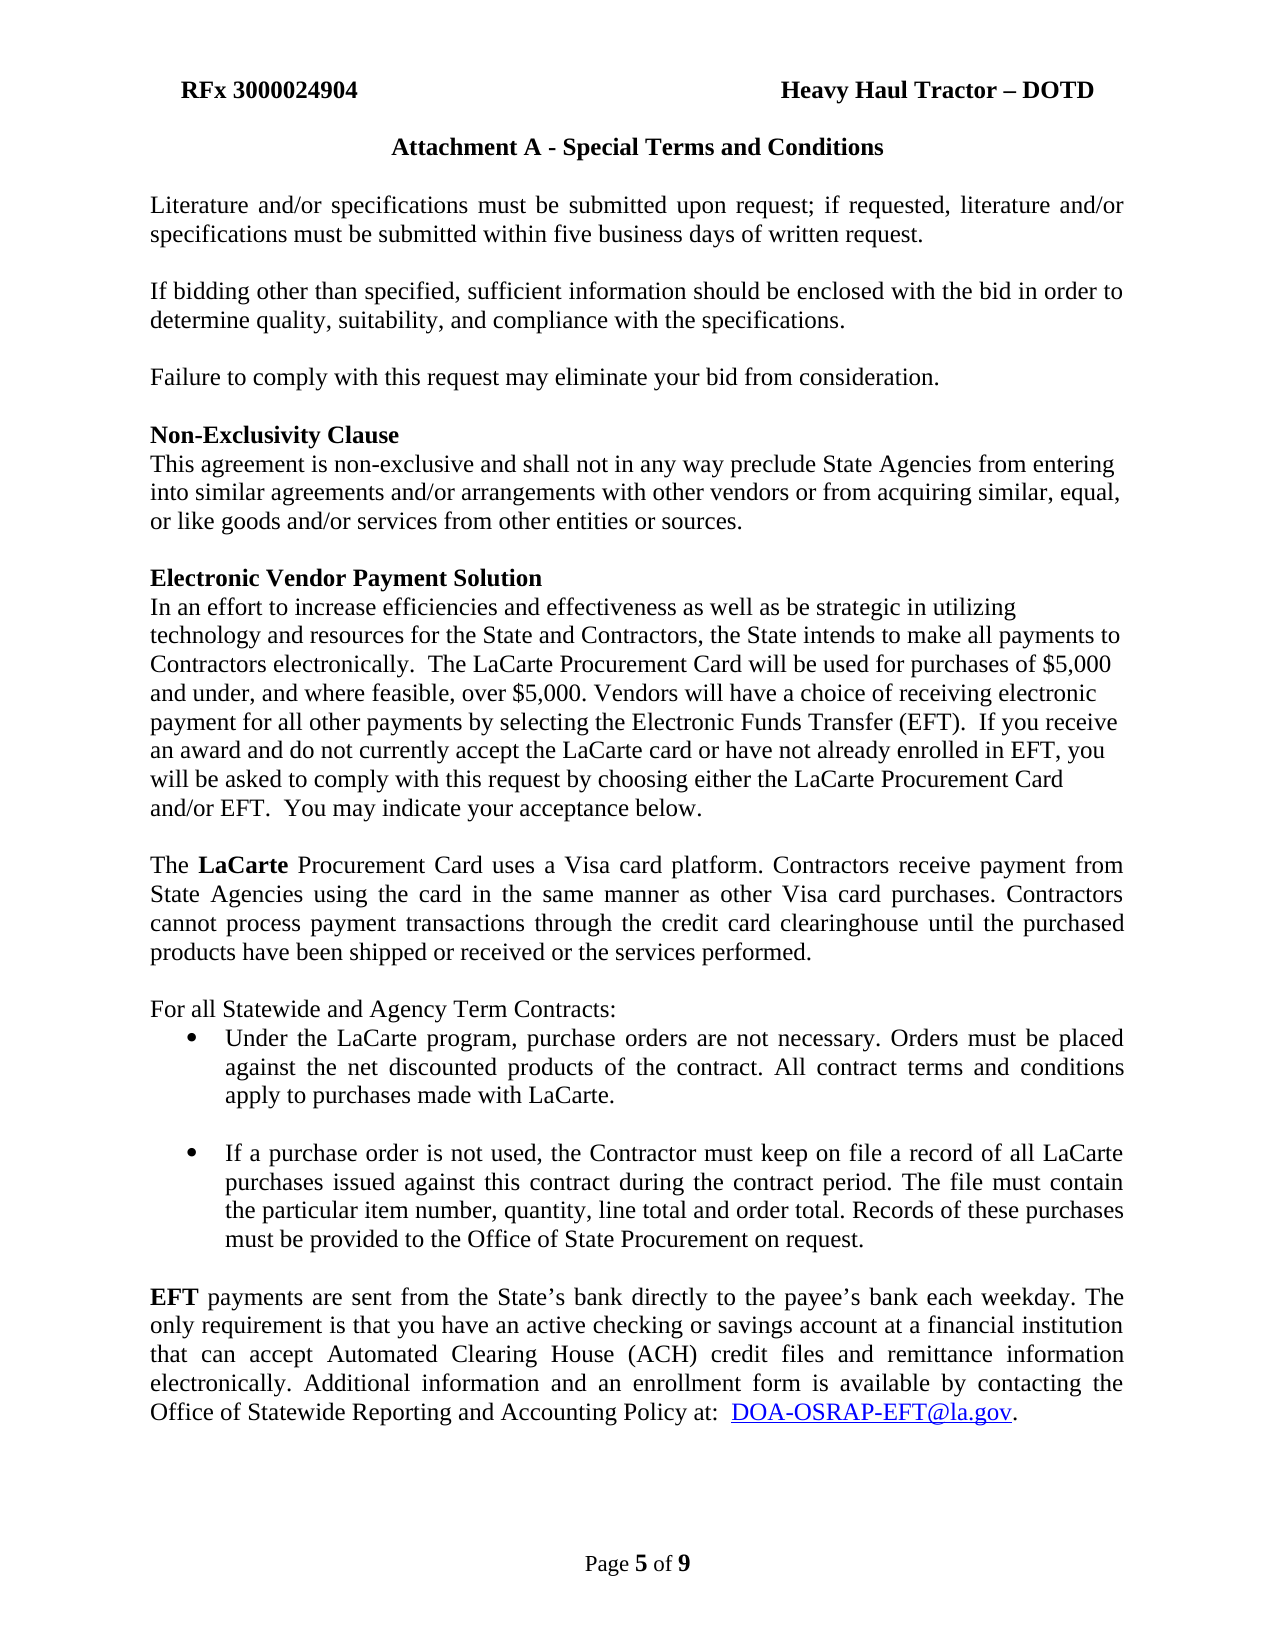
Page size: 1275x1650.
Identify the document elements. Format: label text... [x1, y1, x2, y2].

text EFT payments are sent from the State’s bank directly to the payee’s bank each weekday. The only requirement is that you have an active checking or savings account at a financial institution that can accept Automated Clearing House (ACH) credit files and remittance information electronically. Additional information and an enrollment form is available by contacting the Office of Statewide Reporting and Accounting Policy at: DOA-OSRAP-EFT@la.gov. [150, 1282, 1125, 1426]
text Electronic Vendor Payment Solution [150, 563, 1125, 592]
text Non-Exclusivity Clause [150, 420, 1125, 449]
text Failure to comply with this request may eliminate your bid from consideration. [150, 362, 1125, 391]
list If a purchase order is not used, the Contractor must keep on file a record of all LaCarte purchases issued against this contract during the contract period. The file must contain the particular item number, quantity, line total and order total. Records of these purchases must be provided to the Office of State Procurement on request. [187, 1138, 1125, 1253]
list This agreement is non-exclusive and shall not in any way preclude State Agencies from entering into similar agreements and/or arrangements with other vendors or from acquiring similar, equal, or like goods and/or services from other entities or sources. [150, 449, 1125, 535]
list Under the LaCarte program, purchase orders are not necessary. Orders must be placed against the net discounted products of the contract. All contract terms and conditions apply to purchases made with LaCarte. [187, 1023, 1125, 1109]
text If bidding other than specified, sufficient information should be enclosed with the bid in order to determine quality, suitability, and compliance with the specifications. [150, 276, 1125, 334]
list In an effort to increase efficiencies and effectiveness as well as be strategic in utilizing technology and resources for the State and Contractors, the State intends to make all payments to Contractors electronically. The LaCarte Procurement Card will be used for purchases of $5,000 and under, and where feasible, over $5,000. Vendors will have a choice of receiving electronic payment for all other payments by selecting the Electronic Funds Transfer (EFT). If you receive an award and do not currently accept the LaCarte card or have not already enrolled in EFT, you will be asked to comply with this request by choosing either the LaCarte Procurement Card and/or EFT. You may indicate your acceptance below. [150, 592, 1125, 822]
text For all Statewide and Agency Term Contracts: [150, 994, 1125, 1023]
text The LaCarte Procurement Card uses a Visa card platform. Contractors receive payment from State Agencies using the card in the same manner as other Visa card purchases. Contractors cannot process payment transactions through the credit card clearinghouse until the purchased products have been shipped or received or the services performed. [150, 851, 1125, 966]
text Literature and/or specifications must be submitted upon request; if requested, literature and/or specifications must be submitted within five business days of written request. [150, 190, 1125, 247]
